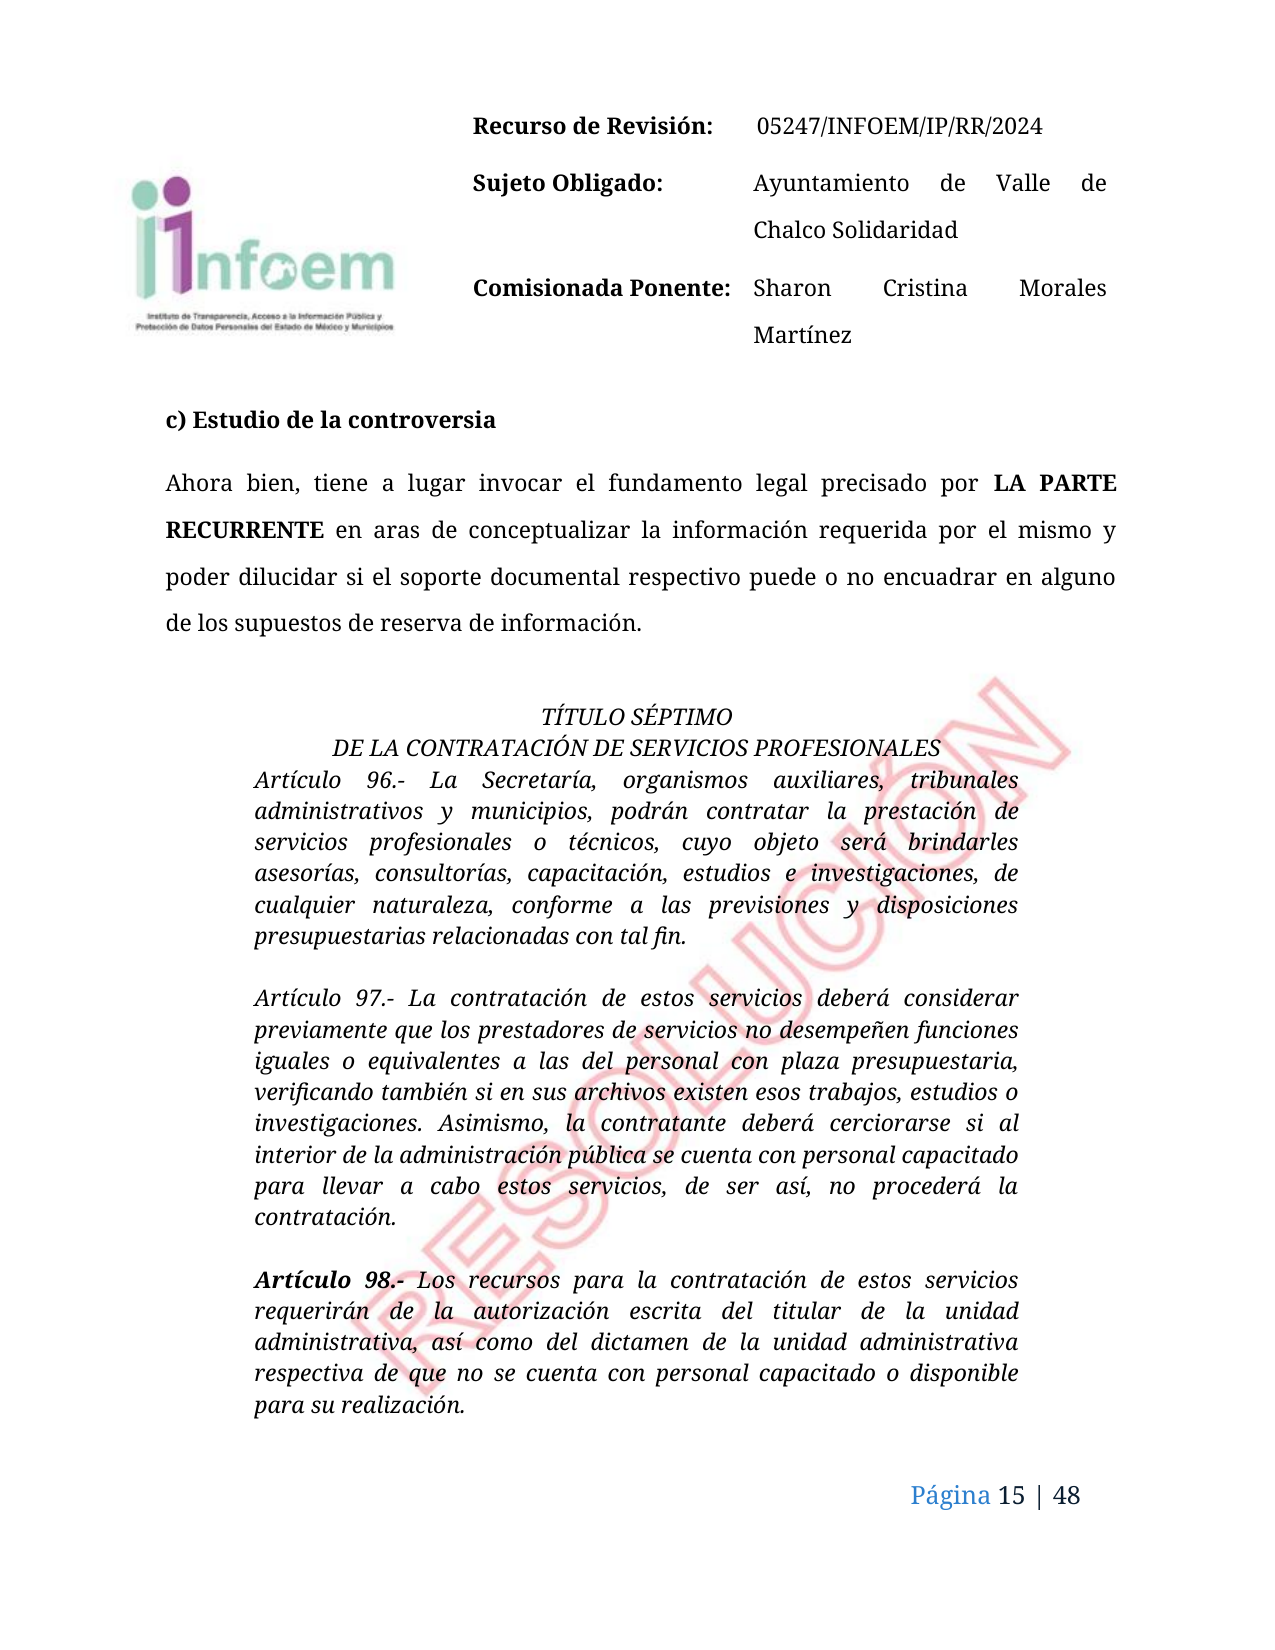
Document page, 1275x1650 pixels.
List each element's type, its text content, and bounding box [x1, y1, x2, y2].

text DE LA CONTRATACIÓN DE SERVICIOS PROFESIONALES [254, 732, 1022, 764]
picture [2, 111, 1275, 1650]
text Artículo 98.- Los recursos para la contratación de estos servicios requerirán de la autorización escrita del titular de la unidad administrativa, así como del dictamen de la unidad administrativa respectiva de que no se cuenta con personal capacitado o disponible para su realización. [254, 1264, 1022, 1420]
text Artículo 96.- La Secretaría, organismos auxiliares, tribunales administrativos y municipios, podrán contratar la prestación de servicios profesionales o técnicos, cuyo objeto será brindarles asesorías, consultorías, capacitación, estudios e investigaciones, de cualquier naturaleza, conforme a las previsiones y disposiciones presupuestarias relacionadas con tal fin. [254, 764, 1022, 951]
subtitle c) Estudio de la controversia [165, 404, 1107, 436]
text TÍTULO SÉPTIMO [254, 701, 1022, 732]
text Ahora bien, tiene a lugar invocar el fundamento legal precisado por LA PARTE RECURRENTE en aras de conceptualizar la información requerida por el mismo y poder dilucidar si el soporte documental respectivo puede o no encuadrar en alguno de los supuestos de reserva de información. [165, 467, 1117, 639]
text Artículo 97.- La contratación de estos servicios deberá considerar previamente que los prestadores de servicios no desempeñen funciones iguales o equivalentes a las del personal con plaza presupuestaria, verificando también si en sus archivos existen esos trabajos, estudios o investigaciones. Asimismo, la contratante deberá cerciorarse si al interior de la administración pública se cuenta con personal capacitado para llevar a cabo estos servicios, de ser así, no procederá la contratación. [254, 982, 1022, 1232]
